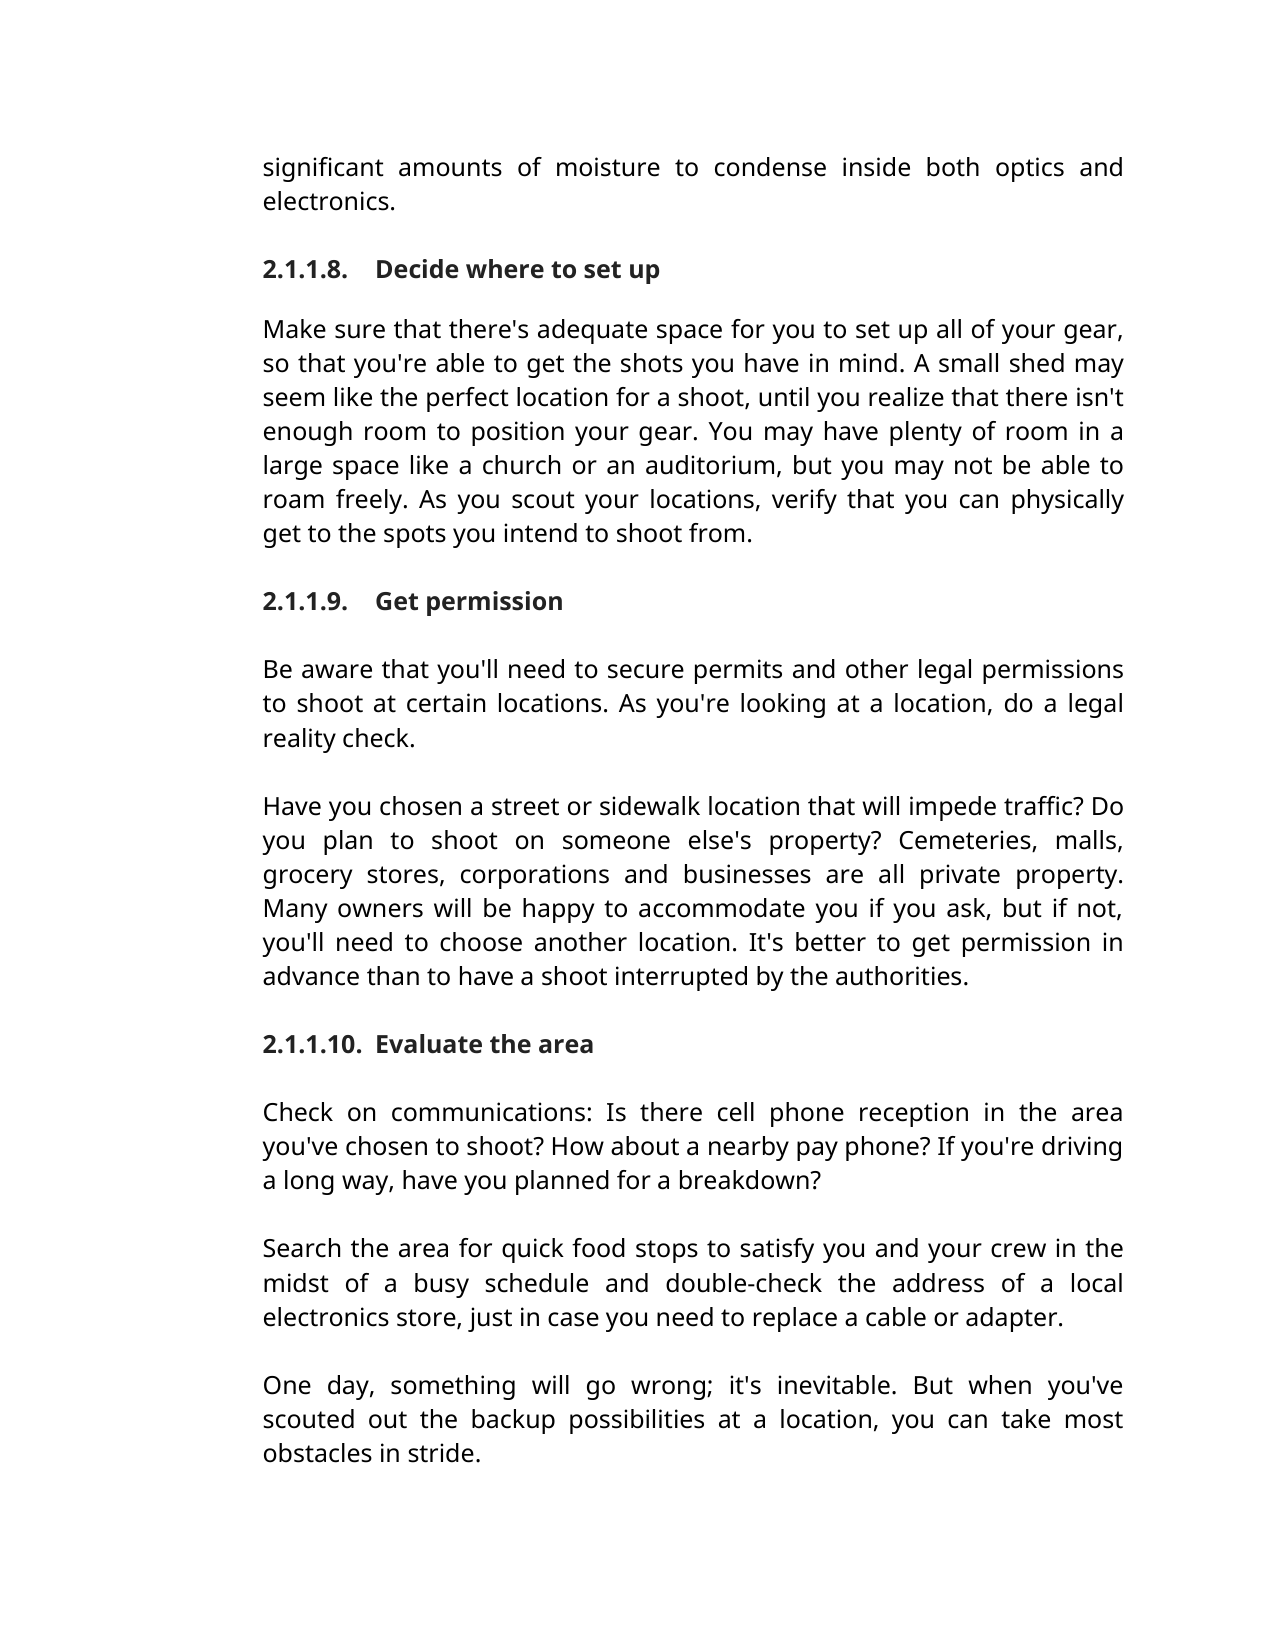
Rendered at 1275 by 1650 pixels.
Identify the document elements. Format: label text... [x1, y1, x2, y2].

list One day, something will go wrong; it's inevitable. But when you've scouted out the backup possibilities at a location, you can take most obstacles in stride. [262, 1367, 1125, 1469]
list Evaluate the area [262, 1027, 1125, 1061]
list Have you chosen a street or sidewalk location that will impede traffic? Do you plan to shoot on someone else's property? Cemeteries, malls, grocery stores, corporations and businesses are all private property. Many owners will be happy to accommodate you if you ask, but if not, you'll need to choose another location. It's better to get permission in advance than to have a shoot interrupted by the authorities. [262, 788, 1125, 993]
list Search the area for quick food stops to satisfy you and your crew in the midst of a busy schedule and double-check the address of a local electronics store, just in case you need to replace a cable or adapter. [262, 1231, 1125, 1333]
list Make sure that there's adequate space for you to set up all of your gear, so that you're able to get the shots you have in mind. A small shed may seem like the perfect location for a shoot, until you realize that there isn't enough room to position your gear. You may have plenty of room in a large space like a church or an auditorium, but you may not be able to roam freely. As you scout your locations, verify that you can physically get to the spots you intend to shoot from. [262, 311, 1125, 550]
list Get permission [262, 584, 1125, 618]
list Check on communications: Is there cell phone reception in the area you've chosen to shoot? How about a nearby pay phone? If you're driving a long way, have you planned for a breakdown? [262, 1095, 1125, 1197]
list Decide where to set up [262, 252, 1125, 286]
list Be aware that you'll need to secure permits and other legal permissions to shoot at certain locations. As you're looking at a location, do a legal reality check. [262, 652, 1125, 754]
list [262, 150, 1125, 218]
